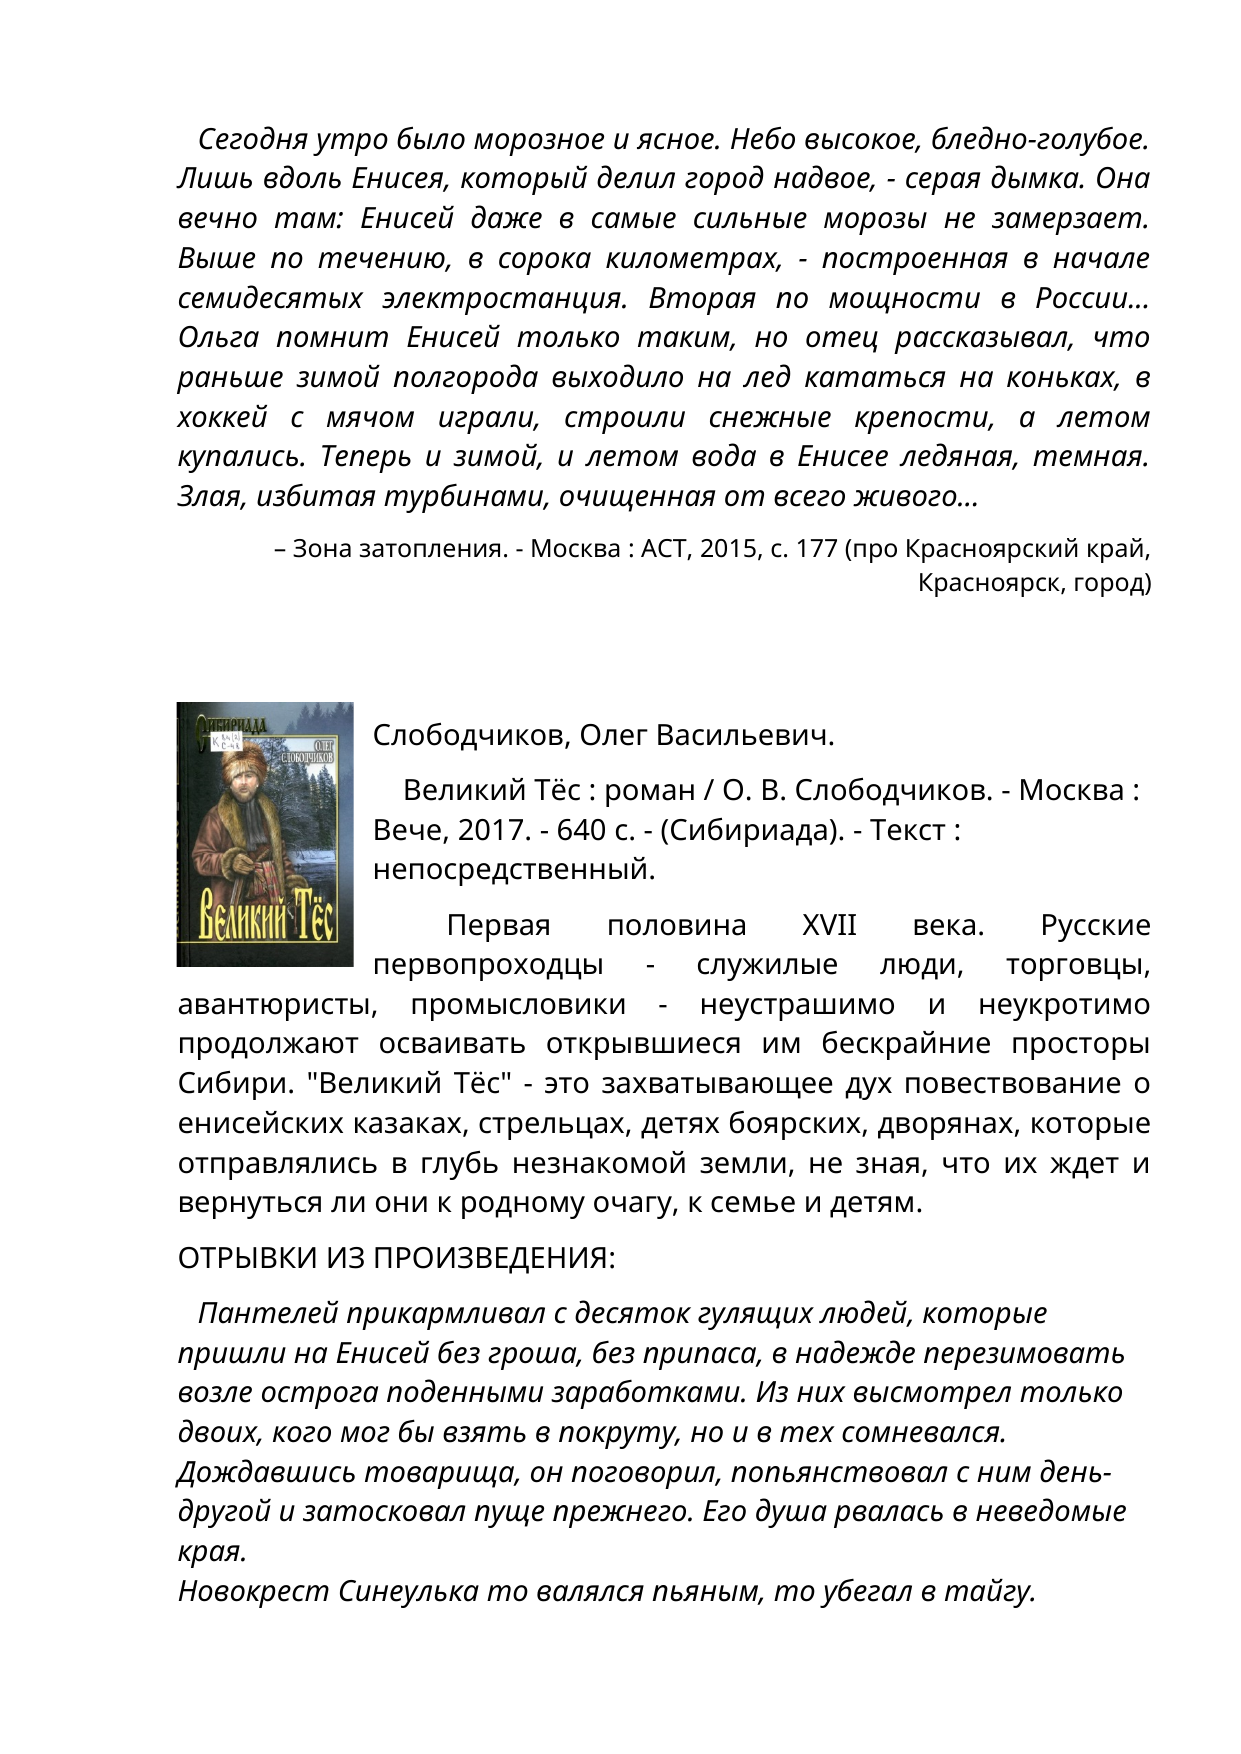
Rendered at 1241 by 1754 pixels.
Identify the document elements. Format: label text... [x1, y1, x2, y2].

text Великий Тёс : роман / О. В. Слободчиков. - Москва : Вече, 2017. - 640 с. - (Сибириада). - Текст : непосредственный. [354, 769, 1152, 888]
text Первая половина XVII века. Русские первопроходцы - служилые люди, торговцы, авантюристы, промысловики - неустрашимо и неукротимо продолжают осваивать открывшиеся им бескрайние просторы Сибири. "Великий Тёс" - это захватывающее дух повествование о енисейских казаках, стрельцах, детях боярских, дворянах, которые отправлялись в глубь незнакомой земли, не зная, что их ждет и вернуться ли они к родному очагу, к семье и детям. [177, 904, 1152, 1221]
text – Зона затопления. - Москва : АСТ, 2015, с. 177 (про Красноярский край, Красноярск, город) [177, 531, 1152, 599]
picture [176, 702, 354, 967]
text Сегодня утро было морозное и ясное. Небо высокое, бледно-голубое. Лишь вдоль Енисея, который делил город надвое, - серая дымка. Она вечно там: Енисей даже в самые сильные морозы не замерзает. Выше по течению, в сорока километрах, - построенная в начале семидесятых электростанция. Вторая по мощности в России... Ольга помнит Енисей только таким, но отец рассказывал, что раньше зимой полгорода выходило на лед кататься на коньках, в хоккей с мячом играли, строили снежные крепости, а летом купались. Теперь и зимой, и летом вода в Енисее ледяная, темная. Злая, избитая турбинами, очищенная от всего живого... [177, 118, 1152, 515]
text Слободчиков, Олег Васильевич. [354, 714, 1152, 753]
text ОТРЫВКИ ИЗ ПРОИЗВЕДЕНИЯ: [177, 1237, 1152, 1277]
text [177, 1292, 1152, 1610]
